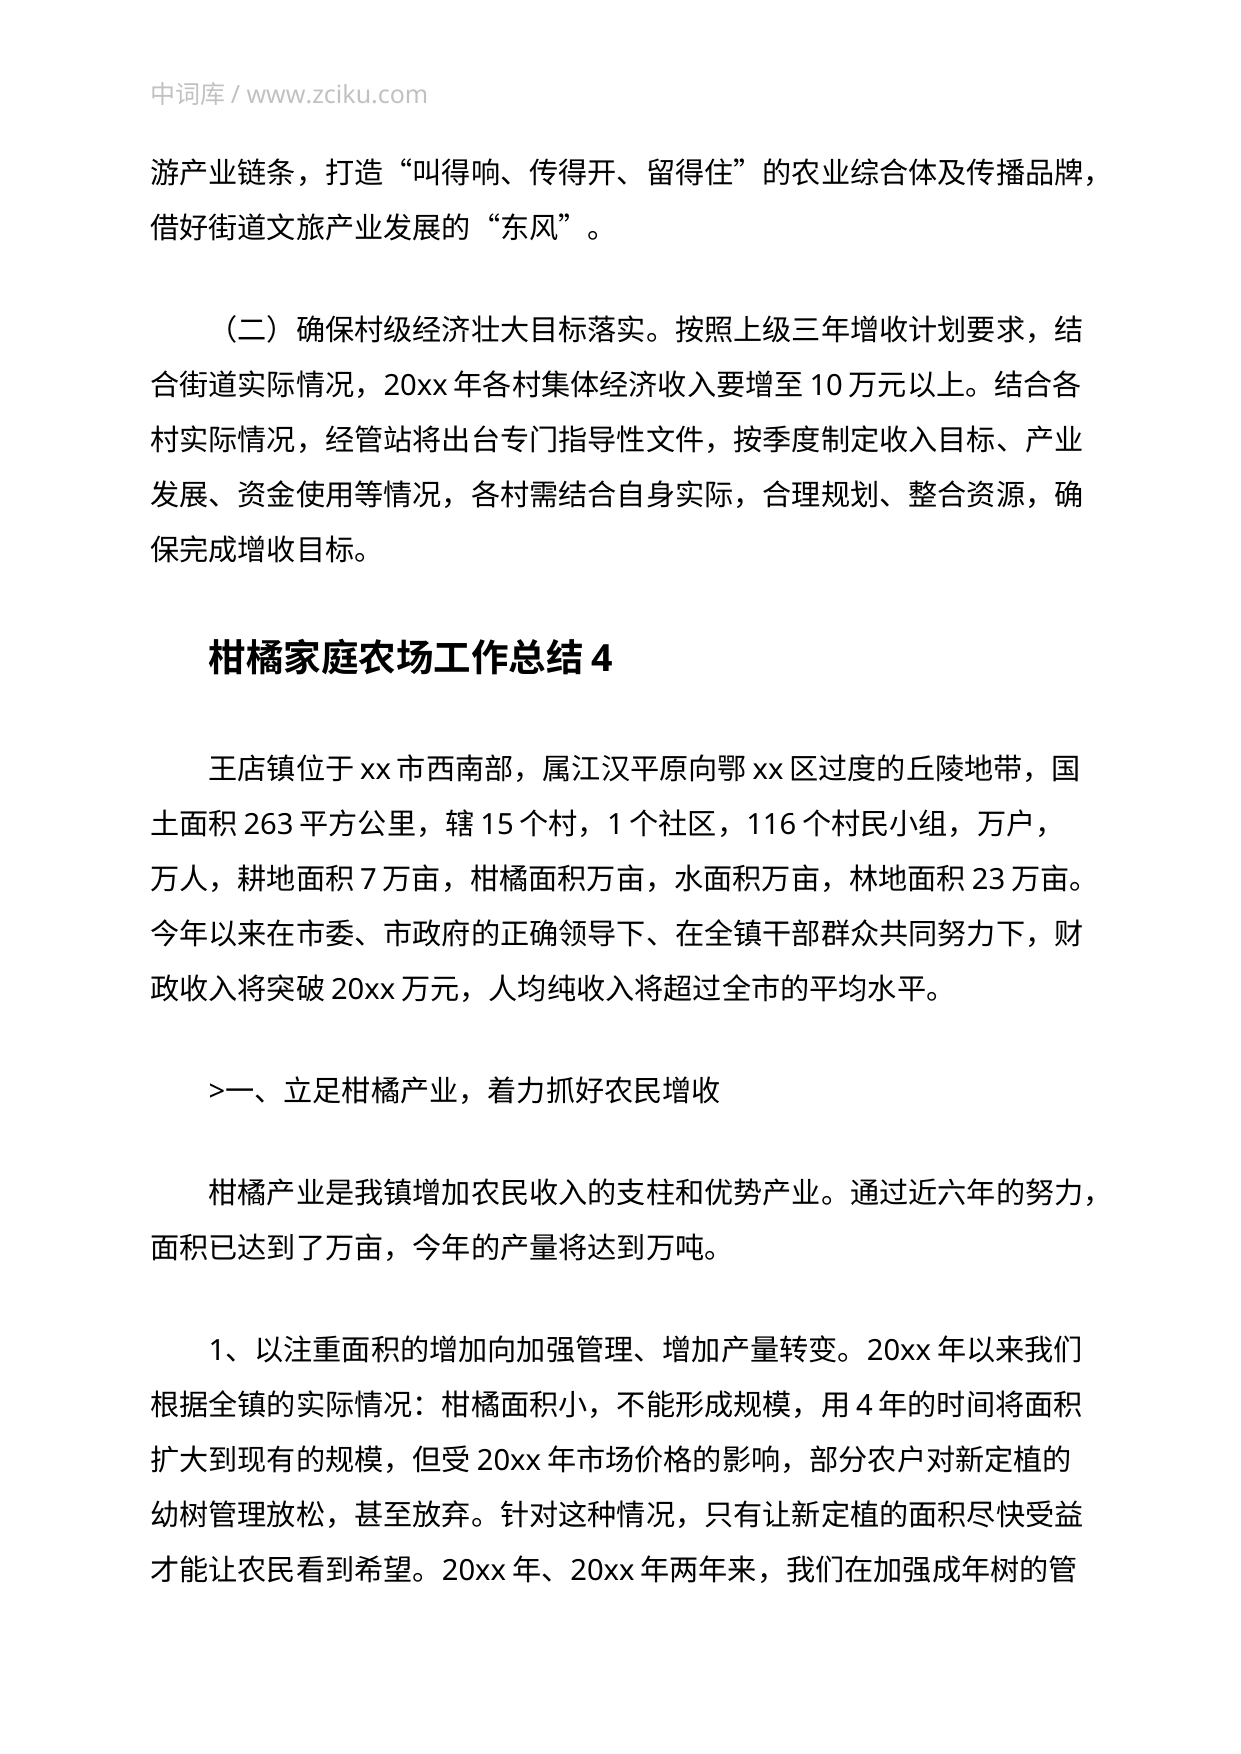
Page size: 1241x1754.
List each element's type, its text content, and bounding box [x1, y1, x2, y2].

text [150, 1326, 1090, 1588]
text 柑橘产业是我镇增加农民收入的支柱和优势产业。通过近六年的努力，面积已达到了万亩，今年的产量将达到万吨。 [150, 1169, 1090, 1267]
text （二）确保村级经济壮大目标落实。按照上级三年增收计划要求，结合街道实际情况，20xx年各村集体经济收入要增至10万元以上。结合各村实际情况，经管站将出台专门指导性文件，按季度制定收入目标、产业发展、资金使用等情况，各村需结合自身实际，合理规划、整合资源，确保完成增收目标。 [150, 307, 1090, 569]
text 王店镇位于xx市西南部，属江汉平原向鄂xx区过度的丘陵地带，国土面积263平方公里，辖15个村，1个社区，116个村民小组，万户，万人，耕地面积7万亩，柑橘面积万亩，水面积万亩，林地面积23万亩。今年以来在市委、市政府的正确领导下、在全镇干部群众共同努力下，财政收入将突破20xx万元，人均纯收入将超过全市的平均水平。 [150, 746, 1090, 1008]
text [150, 150, 1090, 247]
text >一、立足柑橘产业，着力抓好农民增收 [150, 1068, 1090, 1110]
text 柑橘家庭农场工作总结4 [150, 628, 1090, 683]
